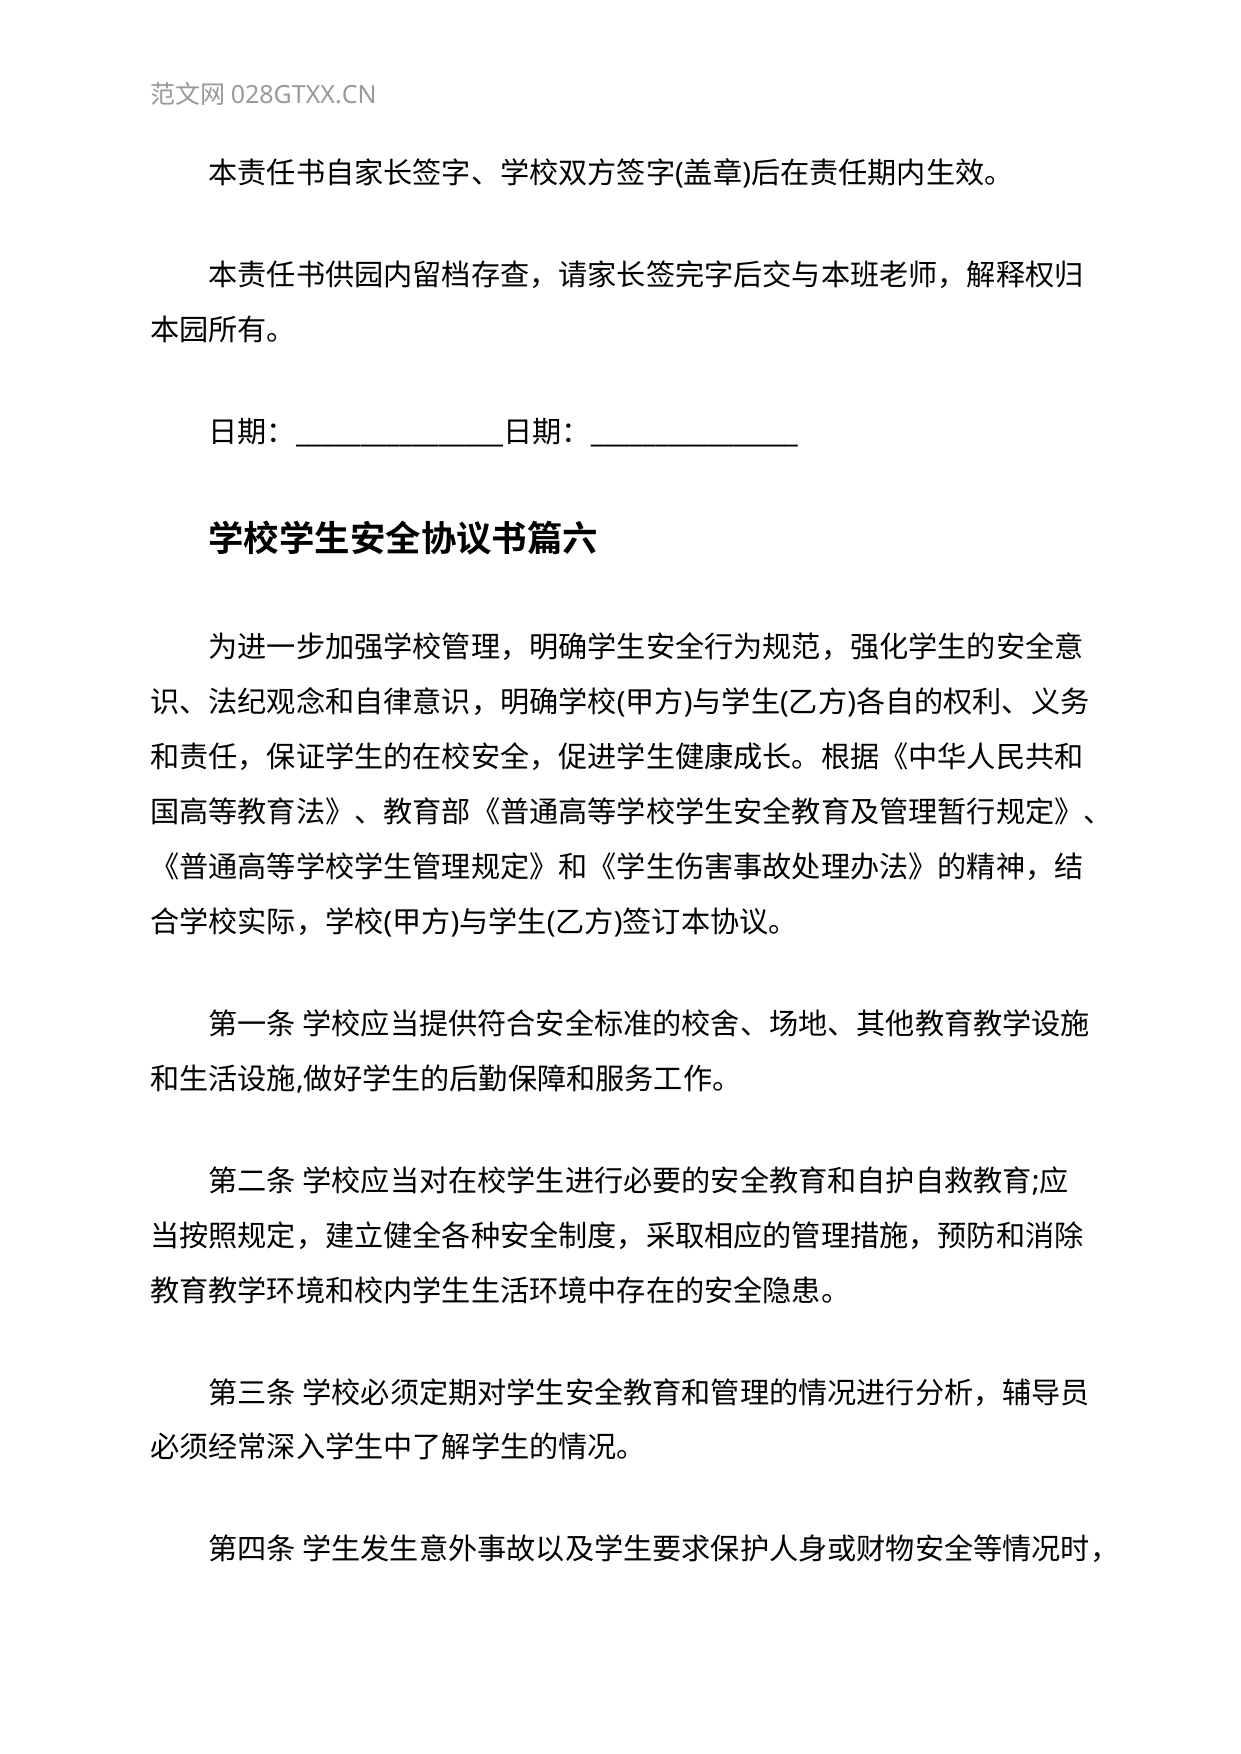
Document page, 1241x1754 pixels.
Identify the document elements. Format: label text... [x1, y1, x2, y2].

text 学校学生安全协议书篇六 [150, 511, 1090, 562]
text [150, 1526, 1090, 1568]
text 第二条 学校应当对在校学生进行必要的安全教育和自护自救教育;应当按照规定，建立健全各种安全制度，采取相应的管理措施，预防和消除教育教学环境和校内学生生活环境中存在的安全隐患。 [150, 1157, 1090, 1310]
text 本责任书供园内留档存查，请家长签完字后交与本班老师，解释权归本园所有。 [150, 252, 1090, 349]
text 日期：________________日期：________________ [150, 409, 1090, 451]
text 为进一步加强学校管理，明确学生安全行为规范，强化学生的安全意识、法纪观念和自律意识，明确学校(甲方)与学生(乙方)各自的权利、义务和责任，保证学生的在校安全，促进学生健康成长。根据《中华人民共和国高等教育法》、教育部《普通高等学校学生安全教育及管理暂行规定》、《普通高等学校学生管理规定》和《学生伤害事故处理办法》的精神，结合学校实际，学校(甲方)与学生(乙方)签订本协议。 [150, 624, 1090, 941]
text 本责任书自家长签字、学校双方签字(盖章)后在责任期内生效。 [150, 150, 1090, 192]
text 第一条 学校应当提供符合安全标准的校舍、场地、其他教育教学设施和生活设施,做好学生的后勤保障和服务工作。 [150, 1001, 1090, 1098]
text 第三条 学校必须定期对学生安全教育和管理的情况进行分析，辅导员必须经常深入学生中了解学生的情况。 [150, 1369, 1090, 1466]
